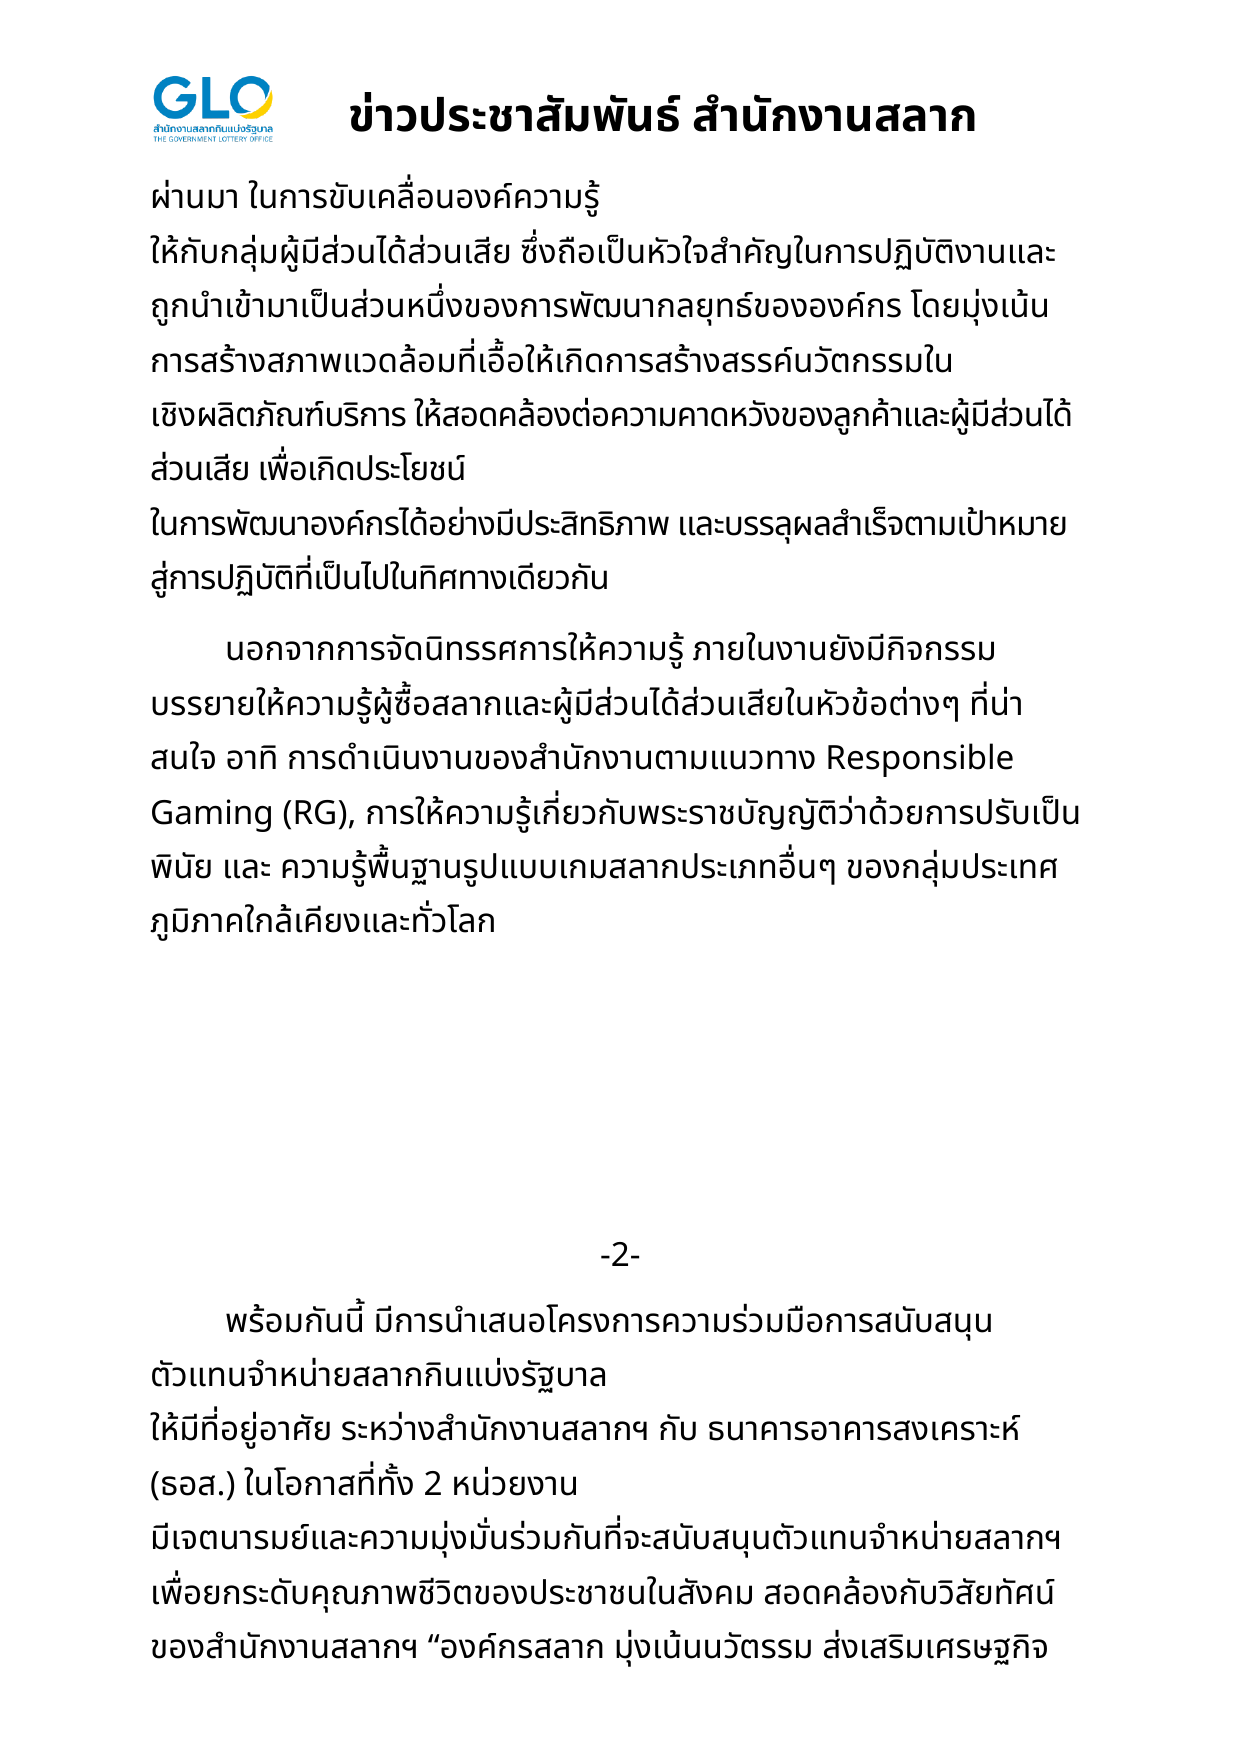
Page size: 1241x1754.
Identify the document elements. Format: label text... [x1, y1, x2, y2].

picture [118, 45, 282, 162]
text นอกจากการจัดนิทรรศการให้ความรู้ ภายในงานยังมีกิจกรรมบรรยายให้ความรู้ผู้ซื้อสลากและผู้มีส่วนได้ส่วนเสียในหัวข้อต่างๆ ที่น่าสนใจ อาทิ การดำเนินงานของสำนักงานตามแนวทาง Responsible Gaming (RG), การให้ความรู้เกี่ยวกับพระราชบัญญัติว่าด้วยการปรับเป็นพินัย และ ความรู้พื้นฐานรูปแบบเกมสลากประเภทอื่นๆ ของกลุ่มประเทศภูมิภาคใกล้เคียงและทั่วโลก [150, 625, 1090, 948]
text -2- [150, 1231, 1090, 1276]
